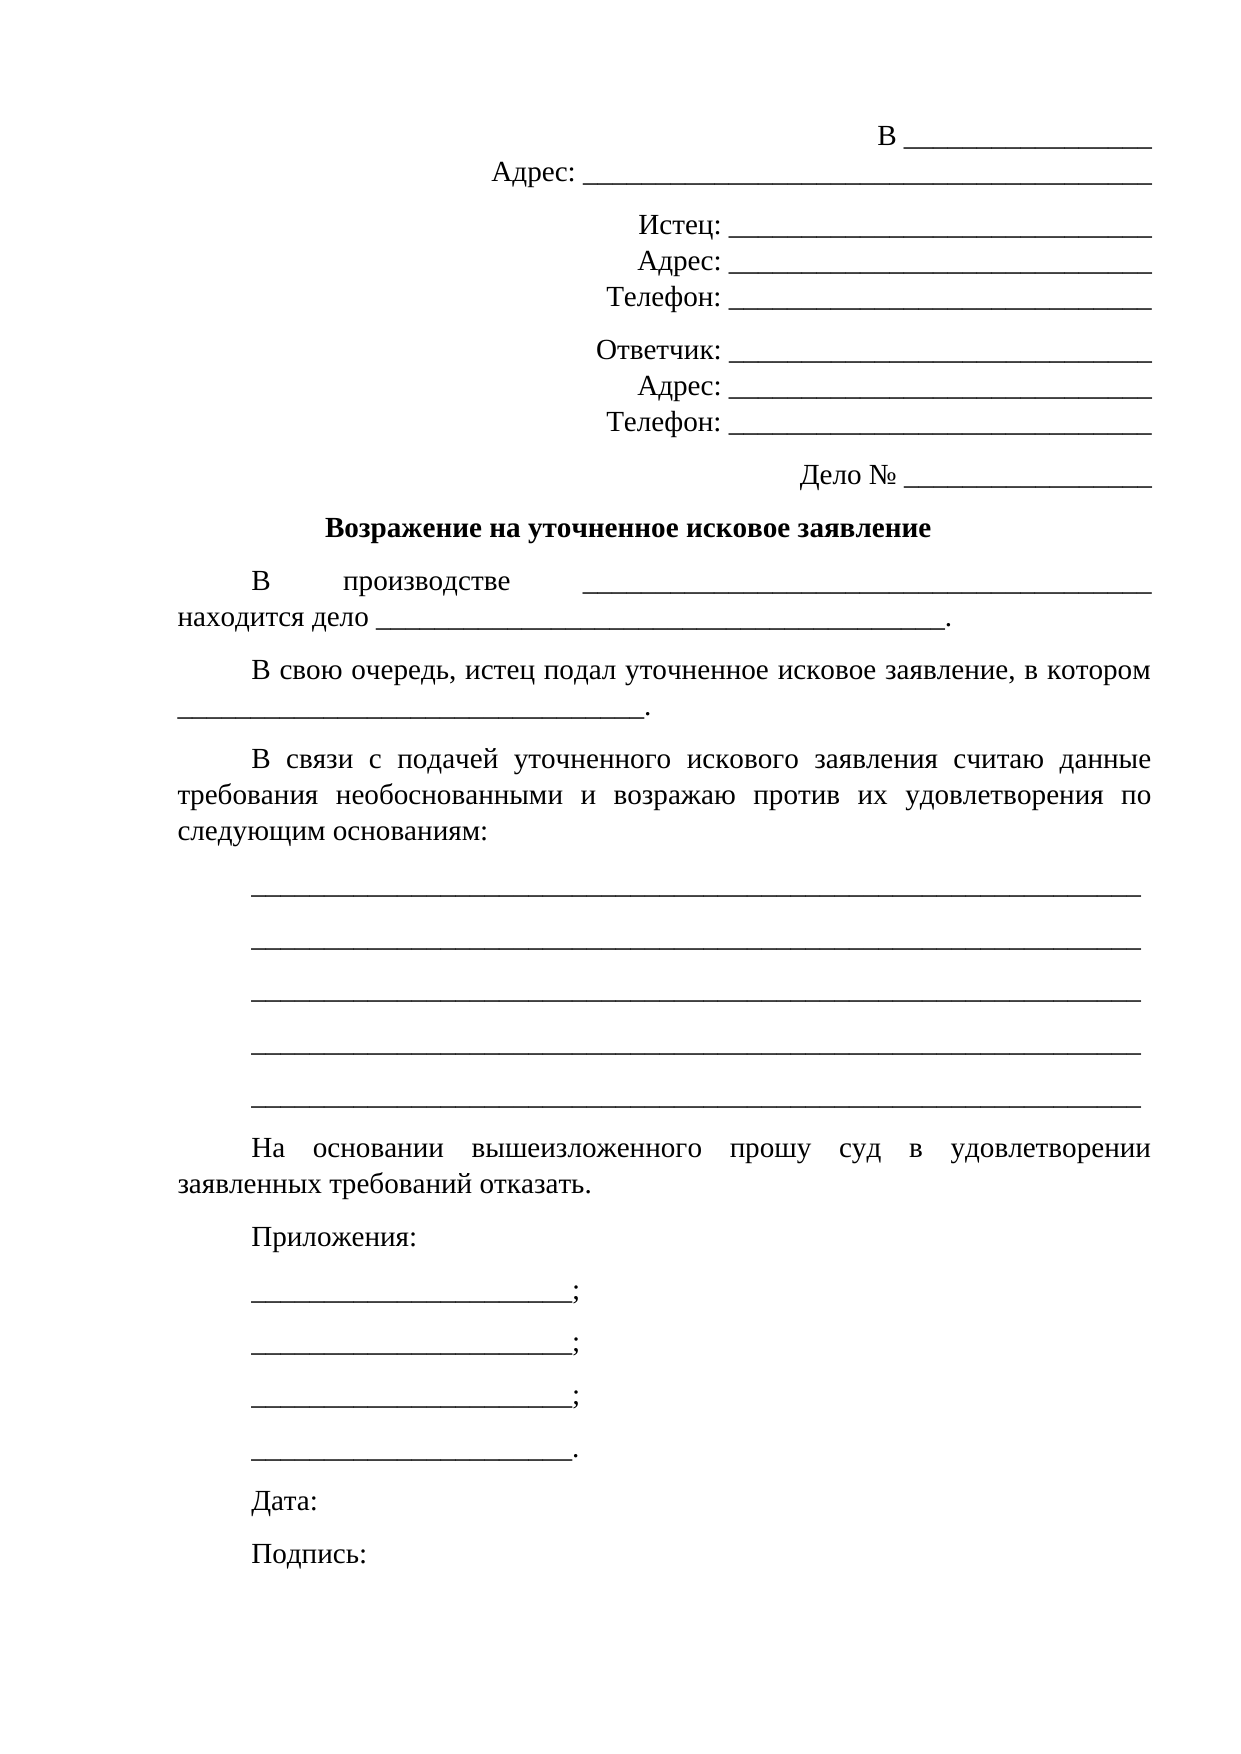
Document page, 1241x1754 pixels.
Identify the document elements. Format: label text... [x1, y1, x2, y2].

text _____________________________________________________________ [177, 919, 1152, 952]
text Возражение на уточненное исковое заявление [251, 510, 1152, 544]
text Дело № _________________ [177, 457, 1152, 491]
text В производстве _______________________________________ находится дело _______________________________________. [177, 563, 1152, 633]
text В связи с подачей уточненного искового заявления считаю данные требования необоснованными и возражаю против их удовлетворения по следующим основаниям: [177, 741, 1152, 847]
text Приложения: [177, 1219, 1152, 1252]
text ______________________; [177, 1377, 1152, 1411]
text Подпись: [177, 1536, 1152, 1569]
text ______________________; [177, 1324, 1152, 1358]
text _____________________________________________________________ [177, 972, 1152, 1005]
text На основании вышеизложенного прошу суд в удовлетворении заявленных требований отказать. [177, 1130, 1152, 1200]
text Истец: _____________________________ Адрес: _____________________________ Телефон: _____________________________ [177, 207, 1152, 313]
text Ответчик: _____________________________ Адрес: _____________________________ Телефон: _____________________________ [177, 332, 1152, 438]
text _____________________________________________________________ [177, 1024, 1152, 1058]
text Дата: [177, 1483, 1152, 1517]
text _____________________________________________________________ [177, 1077, 1152, 1111]
text _____________________________________________________________ [177, 866, 1152, 899]
text ______________________. [177, 1430, 1152, 1464]
text В свою очередь, истец подал уточненное исковое заявление, в котором ________________________________. [177, 652, 1152, 722]
text ______________________; [177, 1272, 1152, 1305]
text В _________________ Адрес: _______________________________________ [177, 118, 1152, 188]
